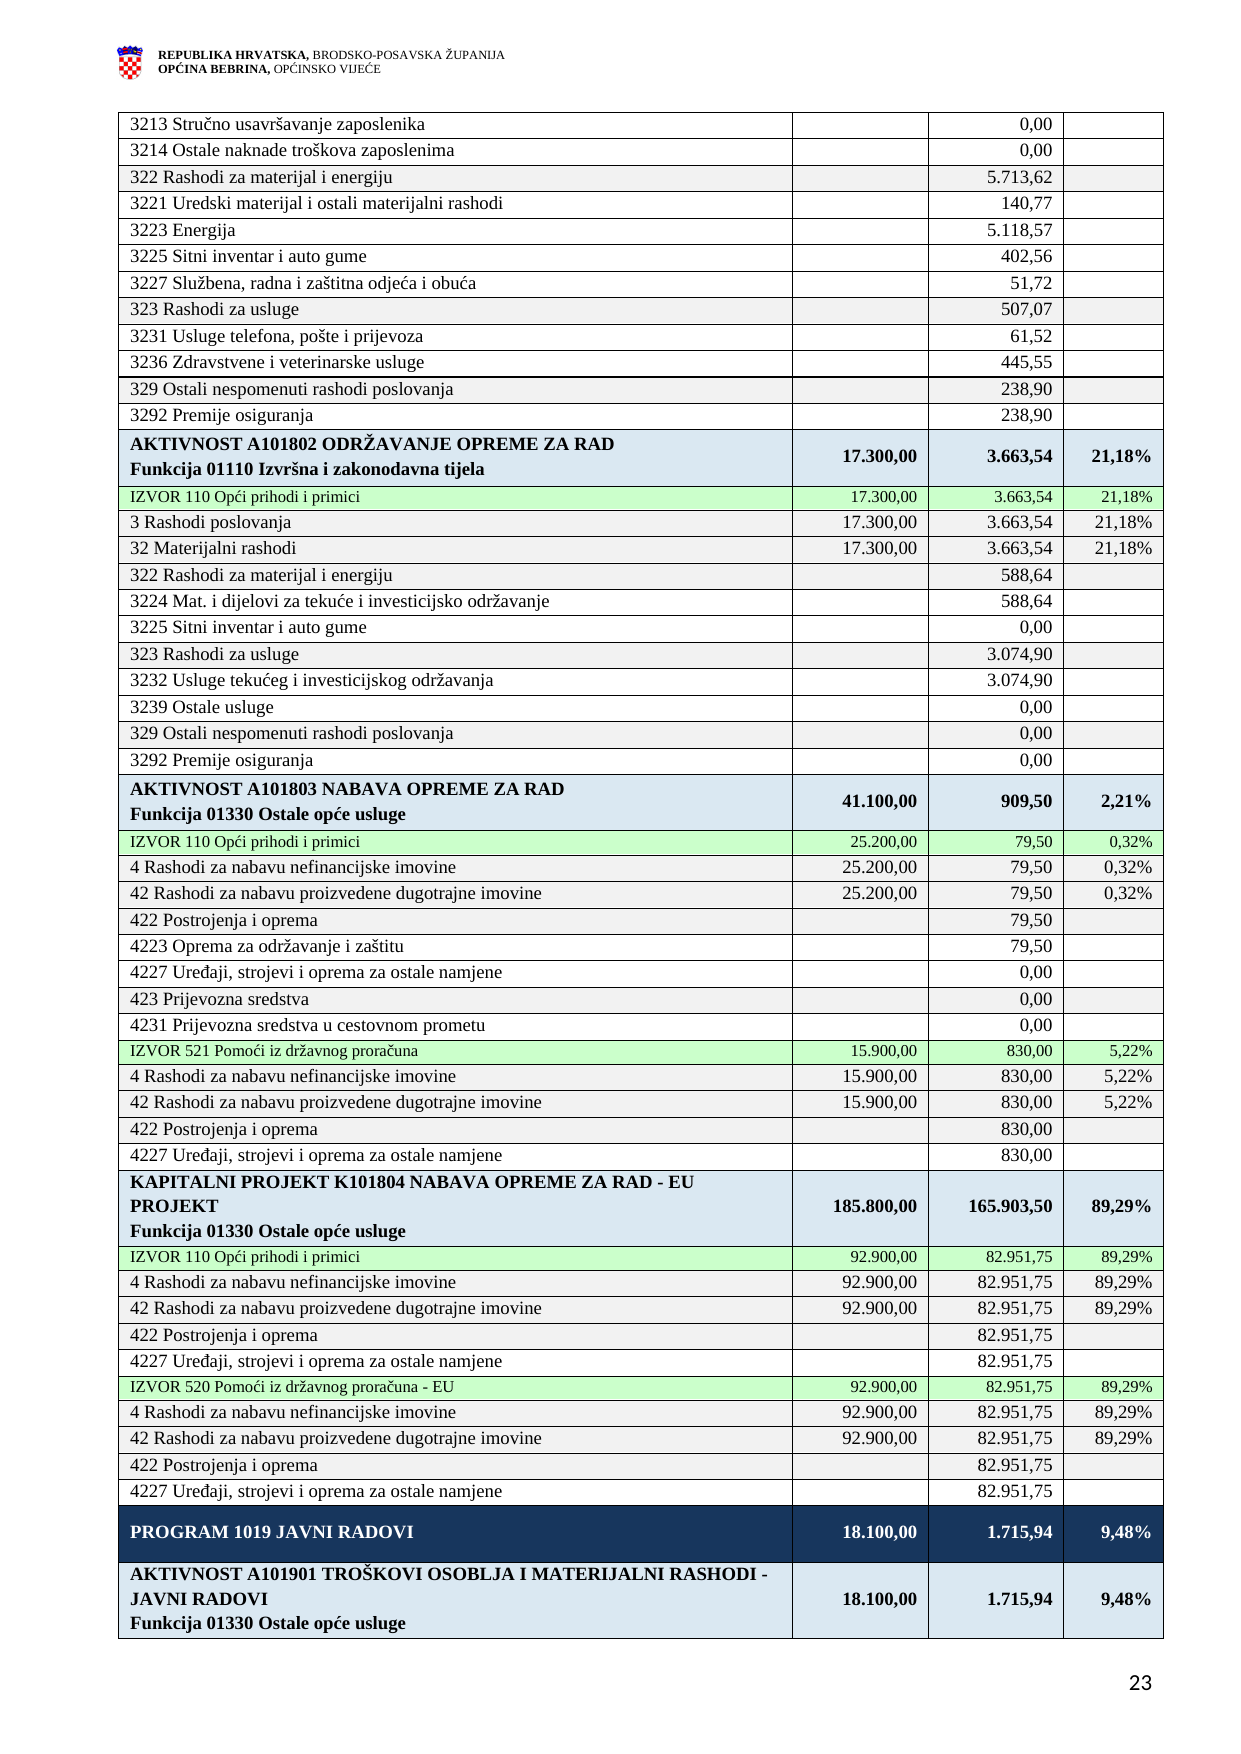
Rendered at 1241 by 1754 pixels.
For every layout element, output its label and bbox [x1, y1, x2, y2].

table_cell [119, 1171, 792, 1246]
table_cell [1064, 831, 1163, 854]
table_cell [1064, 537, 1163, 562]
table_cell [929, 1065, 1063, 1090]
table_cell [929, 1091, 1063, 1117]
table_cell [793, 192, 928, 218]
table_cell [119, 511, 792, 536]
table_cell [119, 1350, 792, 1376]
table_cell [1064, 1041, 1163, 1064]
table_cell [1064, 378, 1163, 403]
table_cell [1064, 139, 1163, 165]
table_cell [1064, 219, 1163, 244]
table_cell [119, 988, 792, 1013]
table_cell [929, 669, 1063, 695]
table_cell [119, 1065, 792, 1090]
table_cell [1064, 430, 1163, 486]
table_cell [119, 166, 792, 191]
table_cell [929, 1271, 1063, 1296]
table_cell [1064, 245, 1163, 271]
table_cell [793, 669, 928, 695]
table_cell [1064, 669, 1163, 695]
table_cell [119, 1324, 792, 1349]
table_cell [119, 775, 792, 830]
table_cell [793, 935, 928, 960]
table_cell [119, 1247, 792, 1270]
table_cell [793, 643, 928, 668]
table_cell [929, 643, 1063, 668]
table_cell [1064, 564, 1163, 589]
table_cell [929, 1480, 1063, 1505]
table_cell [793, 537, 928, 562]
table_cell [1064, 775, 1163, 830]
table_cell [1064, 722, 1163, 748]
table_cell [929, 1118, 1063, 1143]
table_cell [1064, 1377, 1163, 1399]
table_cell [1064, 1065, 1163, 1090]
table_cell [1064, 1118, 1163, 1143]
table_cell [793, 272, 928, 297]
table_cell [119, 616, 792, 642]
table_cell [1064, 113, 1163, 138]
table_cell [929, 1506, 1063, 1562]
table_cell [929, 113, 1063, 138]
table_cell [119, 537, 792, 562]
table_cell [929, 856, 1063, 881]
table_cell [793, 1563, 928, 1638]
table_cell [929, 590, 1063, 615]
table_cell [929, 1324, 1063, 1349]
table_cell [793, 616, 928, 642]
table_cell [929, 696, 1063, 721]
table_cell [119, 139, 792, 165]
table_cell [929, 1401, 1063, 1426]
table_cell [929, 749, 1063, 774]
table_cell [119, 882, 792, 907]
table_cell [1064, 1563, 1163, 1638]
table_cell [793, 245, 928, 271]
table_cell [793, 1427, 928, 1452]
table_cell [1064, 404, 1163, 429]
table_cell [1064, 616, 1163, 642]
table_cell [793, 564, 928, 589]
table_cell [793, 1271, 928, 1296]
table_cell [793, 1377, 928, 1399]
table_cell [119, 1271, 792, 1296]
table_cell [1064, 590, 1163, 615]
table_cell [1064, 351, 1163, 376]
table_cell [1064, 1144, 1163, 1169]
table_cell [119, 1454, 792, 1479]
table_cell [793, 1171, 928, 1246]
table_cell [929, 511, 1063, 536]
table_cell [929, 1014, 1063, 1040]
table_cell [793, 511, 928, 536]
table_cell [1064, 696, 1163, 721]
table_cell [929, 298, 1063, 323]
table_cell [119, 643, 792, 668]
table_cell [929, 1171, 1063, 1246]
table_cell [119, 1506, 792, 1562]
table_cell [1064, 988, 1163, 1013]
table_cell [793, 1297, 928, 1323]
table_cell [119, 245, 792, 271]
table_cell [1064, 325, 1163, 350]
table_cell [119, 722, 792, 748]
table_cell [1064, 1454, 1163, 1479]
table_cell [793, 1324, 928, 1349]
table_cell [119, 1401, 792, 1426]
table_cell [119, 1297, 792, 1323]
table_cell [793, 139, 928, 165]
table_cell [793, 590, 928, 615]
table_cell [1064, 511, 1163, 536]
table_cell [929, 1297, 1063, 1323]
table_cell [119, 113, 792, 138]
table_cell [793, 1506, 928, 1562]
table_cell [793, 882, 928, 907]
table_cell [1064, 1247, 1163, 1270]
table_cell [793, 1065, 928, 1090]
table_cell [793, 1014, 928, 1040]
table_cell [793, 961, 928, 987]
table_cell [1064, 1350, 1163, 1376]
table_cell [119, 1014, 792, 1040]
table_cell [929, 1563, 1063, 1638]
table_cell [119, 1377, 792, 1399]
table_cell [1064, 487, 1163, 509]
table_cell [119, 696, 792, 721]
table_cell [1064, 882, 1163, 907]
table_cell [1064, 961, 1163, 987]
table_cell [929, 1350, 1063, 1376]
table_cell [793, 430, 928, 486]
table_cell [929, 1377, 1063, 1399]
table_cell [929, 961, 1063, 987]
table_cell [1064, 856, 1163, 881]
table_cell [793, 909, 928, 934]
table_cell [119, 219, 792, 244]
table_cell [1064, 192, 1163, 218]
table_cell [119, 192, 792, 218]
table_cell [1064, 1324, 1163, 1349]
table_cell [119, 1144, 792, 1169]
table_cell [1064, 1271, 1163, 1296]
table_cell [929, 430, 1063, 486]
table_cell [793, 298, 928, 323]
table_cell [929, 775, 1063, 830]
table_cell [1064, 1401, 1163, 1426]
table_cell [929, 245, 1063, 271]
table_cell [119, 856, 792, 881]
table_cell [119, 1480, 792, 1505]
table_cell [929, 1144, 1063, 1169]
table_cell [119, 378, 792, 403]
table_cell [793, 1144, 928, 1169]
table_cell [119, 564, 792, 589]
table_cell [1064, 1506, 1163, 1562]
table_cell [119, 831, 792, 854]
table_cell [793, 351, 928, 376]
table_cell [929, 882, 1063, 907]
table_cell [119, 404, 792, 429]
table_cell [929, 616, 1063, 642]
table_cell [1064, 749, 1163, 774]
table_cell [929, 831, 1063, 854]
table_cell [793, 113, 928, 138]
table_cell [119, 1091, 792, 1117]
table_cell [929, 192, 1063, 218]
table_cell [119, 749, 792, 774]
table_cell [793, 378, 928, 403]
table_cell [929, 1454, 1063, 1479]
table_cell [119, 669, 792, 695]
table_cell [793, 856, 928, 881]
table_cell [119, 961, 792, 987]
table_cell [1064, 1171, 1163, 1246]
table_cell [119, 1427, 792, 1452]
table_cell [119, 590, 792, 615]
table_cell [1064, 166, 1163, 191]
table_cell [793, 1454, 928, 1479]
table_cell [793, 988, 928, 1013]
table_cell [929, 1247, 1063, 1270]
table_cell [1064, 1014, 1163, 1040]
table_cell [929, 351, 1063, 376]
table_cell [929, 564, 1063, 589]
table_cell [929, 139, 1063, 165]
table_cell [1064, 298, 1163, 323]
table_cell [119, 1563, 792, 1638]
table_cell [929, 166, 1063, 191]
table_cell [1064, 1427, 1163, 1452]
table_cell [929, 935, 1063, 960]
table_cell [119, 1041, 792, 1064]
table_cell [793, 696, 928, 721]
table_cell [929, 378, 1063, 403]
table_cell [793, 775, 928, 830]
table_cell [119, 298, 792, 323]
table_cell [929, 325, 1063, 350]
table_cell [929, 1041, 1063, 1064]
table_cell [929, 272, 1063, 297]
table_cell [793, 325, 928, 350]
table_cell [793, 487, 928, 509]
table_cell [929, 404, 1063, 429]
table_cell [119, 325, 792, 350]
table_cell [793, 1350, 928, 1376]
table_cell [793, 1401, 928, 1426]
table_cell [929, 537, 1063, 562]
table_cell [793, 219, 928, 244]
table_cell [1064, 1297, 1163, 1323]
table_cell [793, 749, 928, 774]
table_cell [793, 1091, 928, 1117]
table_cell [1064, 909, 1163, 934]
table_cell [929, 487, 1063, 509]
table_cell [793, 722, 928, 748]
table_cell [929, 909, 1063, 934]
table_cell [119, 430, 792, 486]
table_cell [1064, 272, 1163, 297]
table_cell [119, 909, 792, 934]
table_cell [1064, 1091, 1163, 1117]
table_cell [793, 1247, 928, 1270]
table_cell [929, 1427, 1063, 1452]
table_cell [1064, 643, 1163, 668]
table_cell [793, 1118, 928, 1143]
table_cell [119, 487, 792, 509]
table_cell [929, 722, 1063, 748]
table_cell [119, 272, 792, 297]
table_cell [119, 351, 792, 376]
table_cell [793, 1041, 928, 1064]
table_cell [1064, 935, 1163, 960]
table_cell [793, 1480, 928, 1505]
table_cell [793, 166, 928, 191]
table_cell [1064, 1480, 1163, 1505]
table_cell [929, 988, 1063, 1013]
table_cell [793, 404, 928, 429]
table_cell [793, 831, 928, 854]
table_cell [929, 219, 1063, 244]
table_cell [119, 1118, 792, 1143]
picture [116, 44, 142, 80]
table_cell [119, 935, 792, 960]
